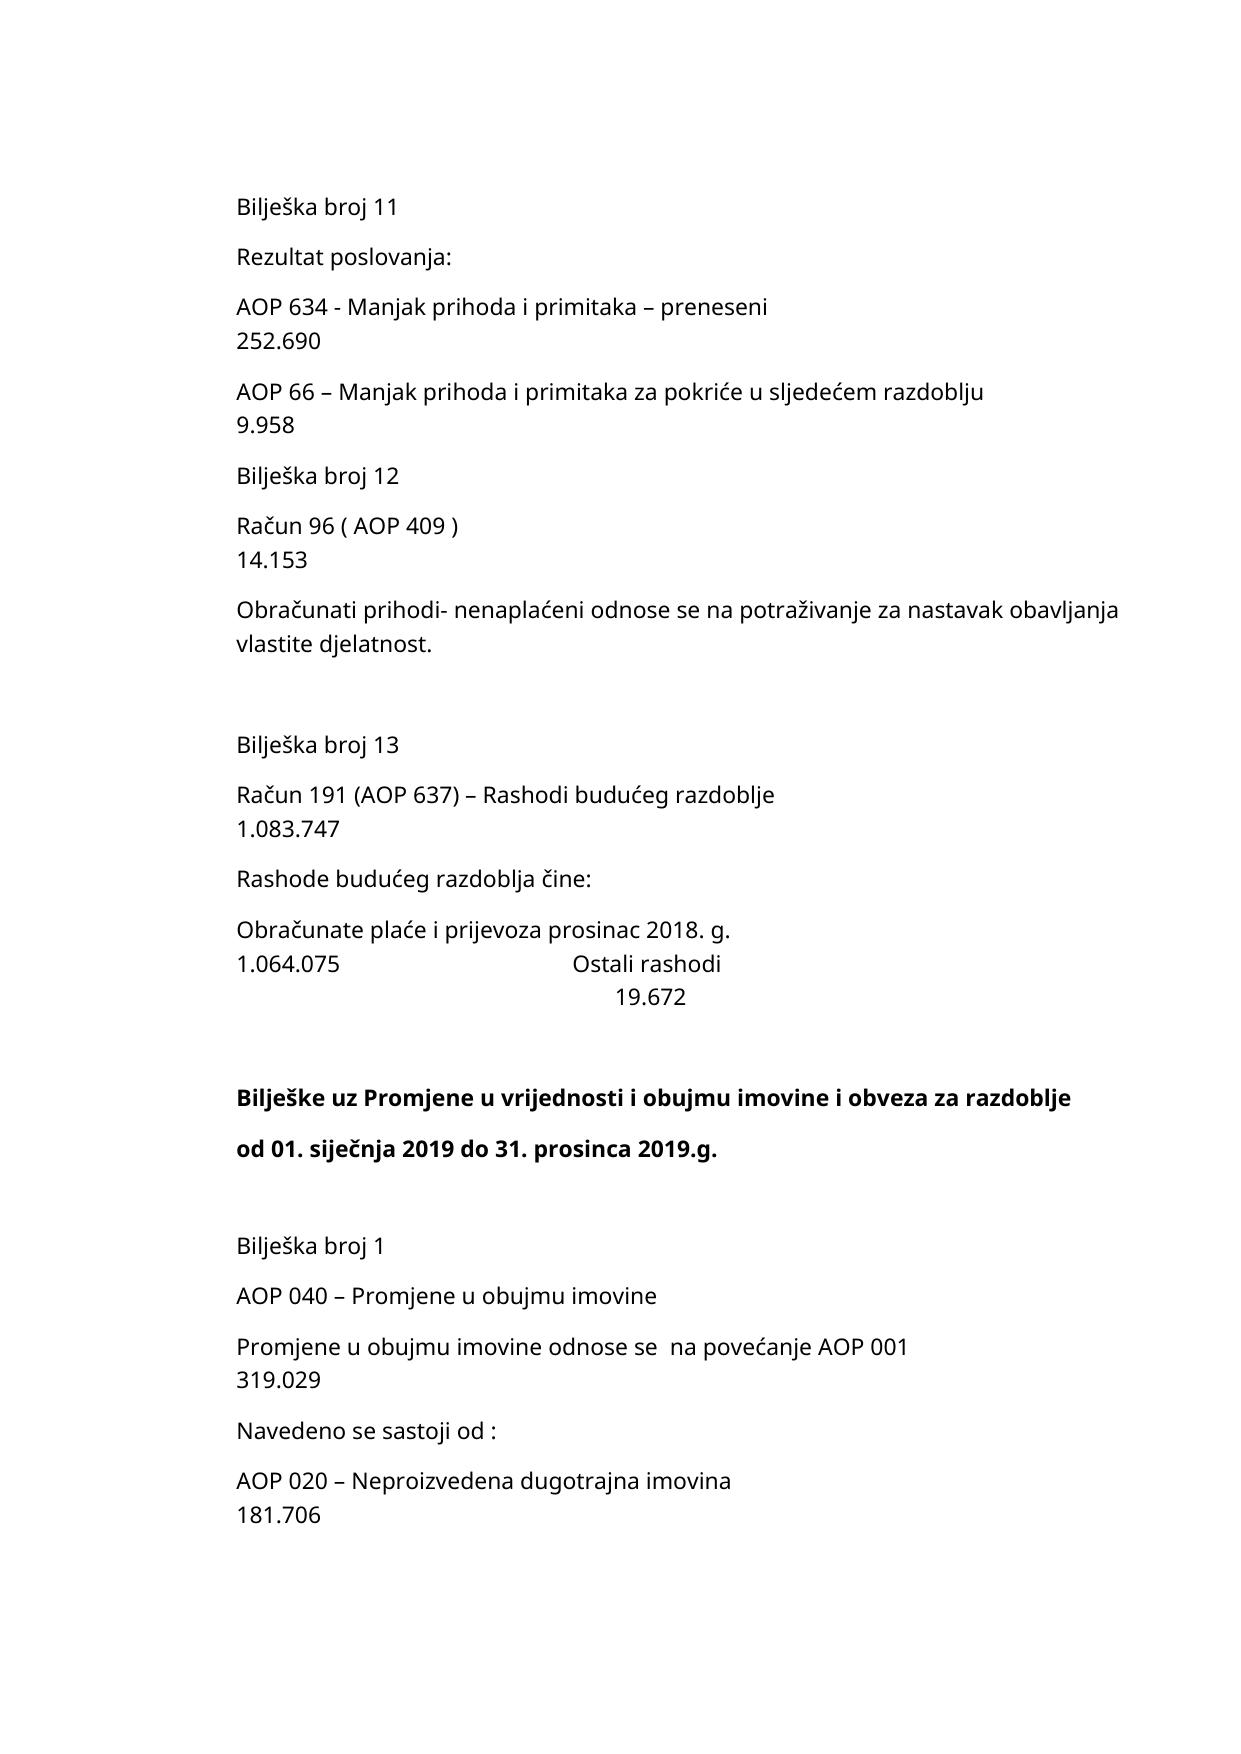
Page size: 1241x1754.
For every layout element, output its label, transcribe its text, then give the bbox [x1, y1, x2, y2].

text AOP 040 – Promjene u obujmu imovine [236, 1280, 1122, 1312]
text Bilješka broj 12 [236, 460, 1122, 491]
text Obračunati prihodi- nenaplaćeni odnose se na potraživanje za nastavak obavljanja vlastite djelatnost. [236, 594, 1122, 659]
text Bilješka broj 11 [236, 191, 1122, 222]
text Navedeno se sastoji od : [236, 1415, 1122, 1446]
text AOP 020 – Neproizvedena dugotrajna imovina 181.706 [236, 1465, 1122, 1530]
text Promjene u obujmu imovine odnose se na povećanje AOP 001 319.029 [236, 1331, 1122, 1396]
text Račun 96 ( AOP 409 ) 14.153 [236, 510, 1122, 575]
text Bilješka broj 1 [236, 1230, 1122, 1261]
text Obračunate plaće i prijevoza prosinac 2018. g. 1.064.075 Ostali rashodi 19.672 [236, 914, 1122, 1013]
text Rashode budućeg razdoblja čine: [236, 863, 1122, 895]
text Bilješke uz Promjene u vrijednosti i obujmu imovine i obveza za razdoblje [236, 1082, 1122, 1113]
text Rezultat poslovanja: [236, 241, 1122, 272]
text AOP 634 - Manjak prihoda i primitaka – preneseni 252.690 [236, 291, 1122, 356]
text Bilješka broj 13 [236, 729, 1122, 760]
text AOP 66 – Manjak prihoda i primitaka za pokriće u sljedećem razdoblju 9.958 [236, 376, 1122, 441]
text od 01. siječnja 2019 do 31. prosinca 2019.g. [236, 1133, 1122, 1164]
text Račun 191 (AOP 637) – Rashodi budućeg razdoblje 1.083.747 [236, 779, 1122, 844]
